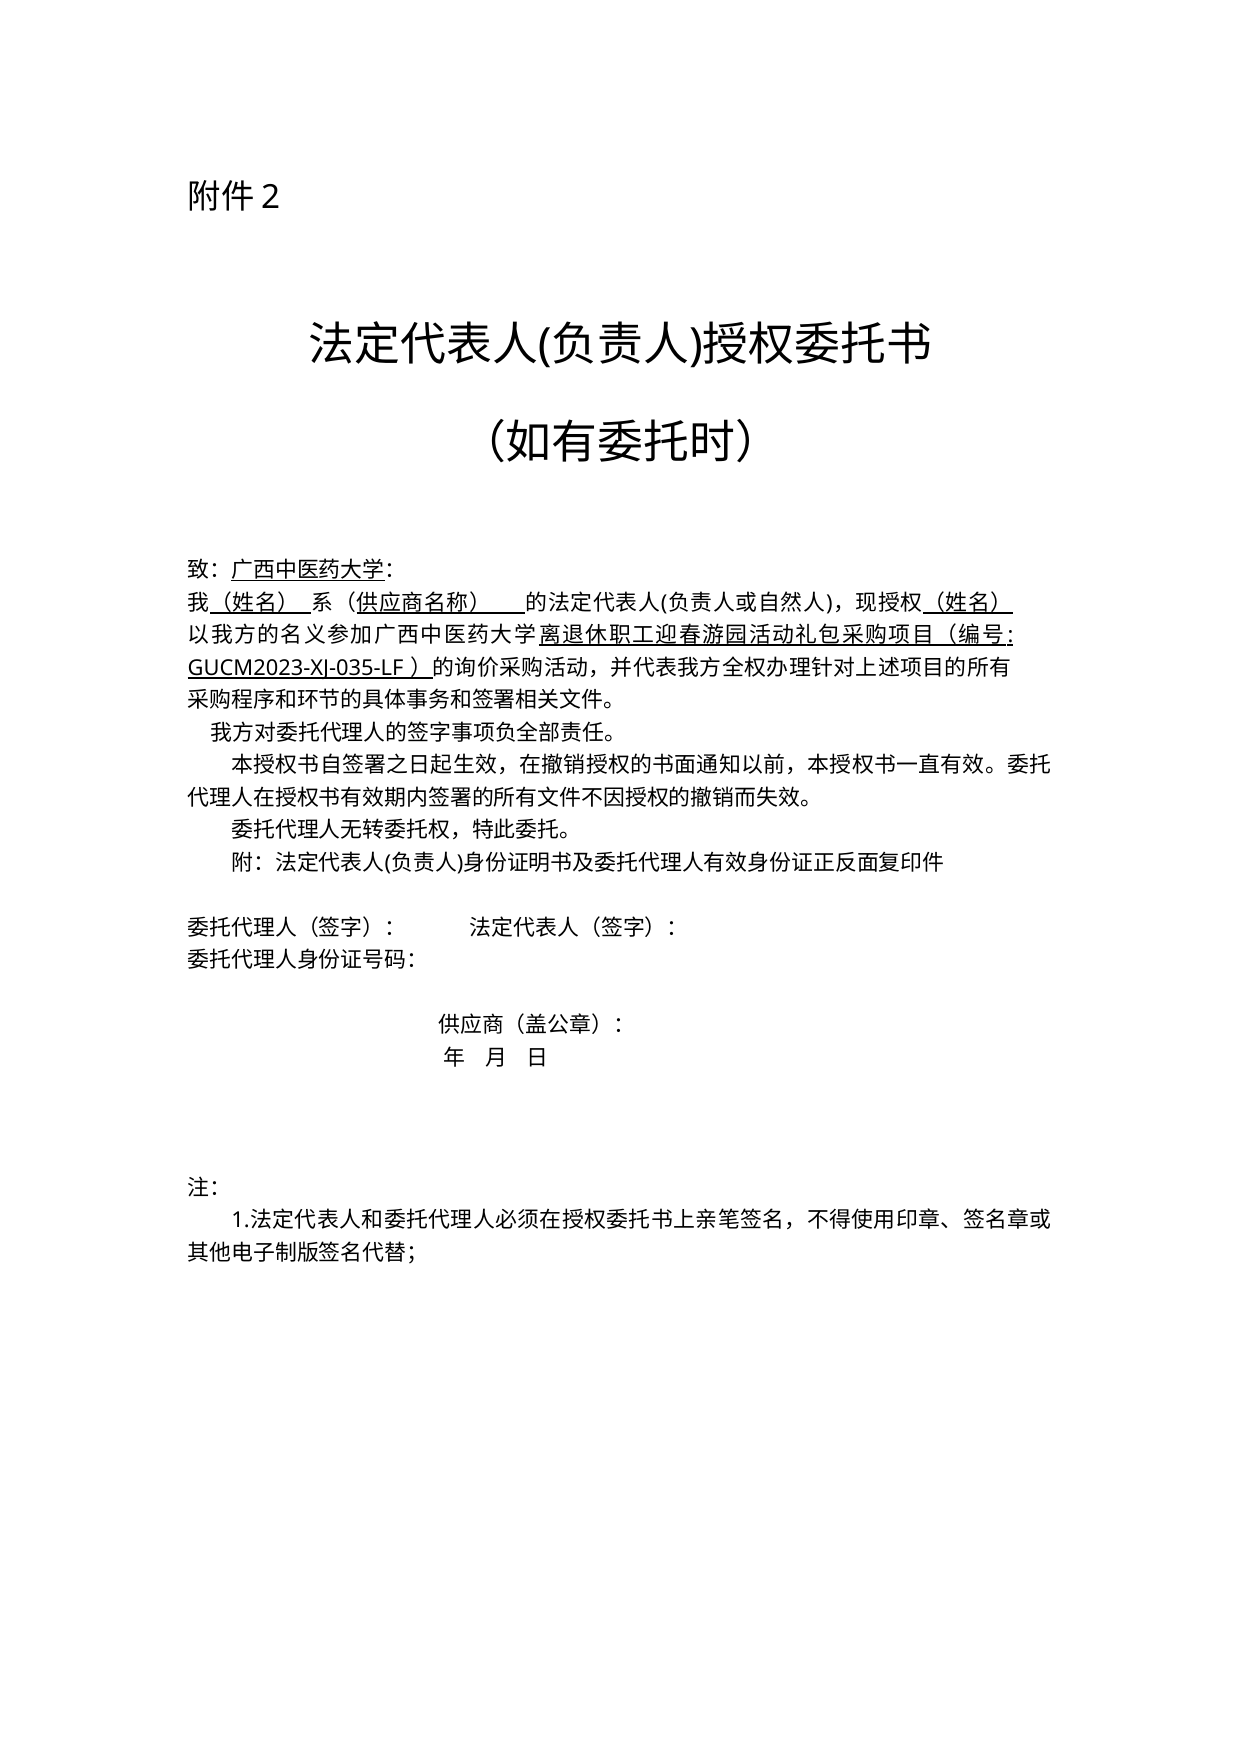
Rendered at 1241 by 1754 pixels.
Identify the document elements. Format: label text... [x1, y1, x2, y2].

text 我方对委托代理人的签字事项负全部责任。 [187, 714, 1053, 747]
text 供应商（盖公章）： [187, 1007, 1053, 1039]
text 注： [187, 1169, 1053, 1202]
text 本授权书自签署之日起生效，在撤销授权的书面通知以前，本授权书一直有效。委托代理人在授权书有效期内签署的所有文件不因授权的撤销而失效。 [187, 747, 1053, 812]
text 致：广西中医药大学： [187, 552, 1053, 584]
text 法定代表人(负责人)授权委托书 [187, 292, 1053, 389]
text 1.法定代表人和委托代理人必须在授权委托书上亲笔签名，不得使用印章、签名章或其他电子制版签名代替； [187, 1202, 1053, 1267]
text 我（姓名） 系（供应商名称） 的法定代表人(负责人或自然人)，现授权（姓名） 以我方的名义参加广西中医药大学离退休职工迎春游园活动礼包采购项目（编号: GUCM2023-XJ-035-LF ）的询价采购活动，并代表我方全权办理针对上述项目的所有采购程序和环节的具体事务和签署相关文件。 [187, 584, 1013, 714]
text （如有委托时） [187, 389, 1053, 487]
text 委托代理人身份证号码： [187, 942, 1053, 974]
text 附件2 [187, 162, 1053, 227]
text 委托代理人（签字）： 法定代表人（签字）： [187, 909, 1053, 942]
text 委托代理人无转委托权，特此委托。 [187, 812, 1053, 844]
text 年 月 日 [187, 1039, 1053, 1072]
text 附：法定代表人(负责人)身份证明书及委托代理人有效身份证正反面复印件 [187, 844, 1053, 877]
